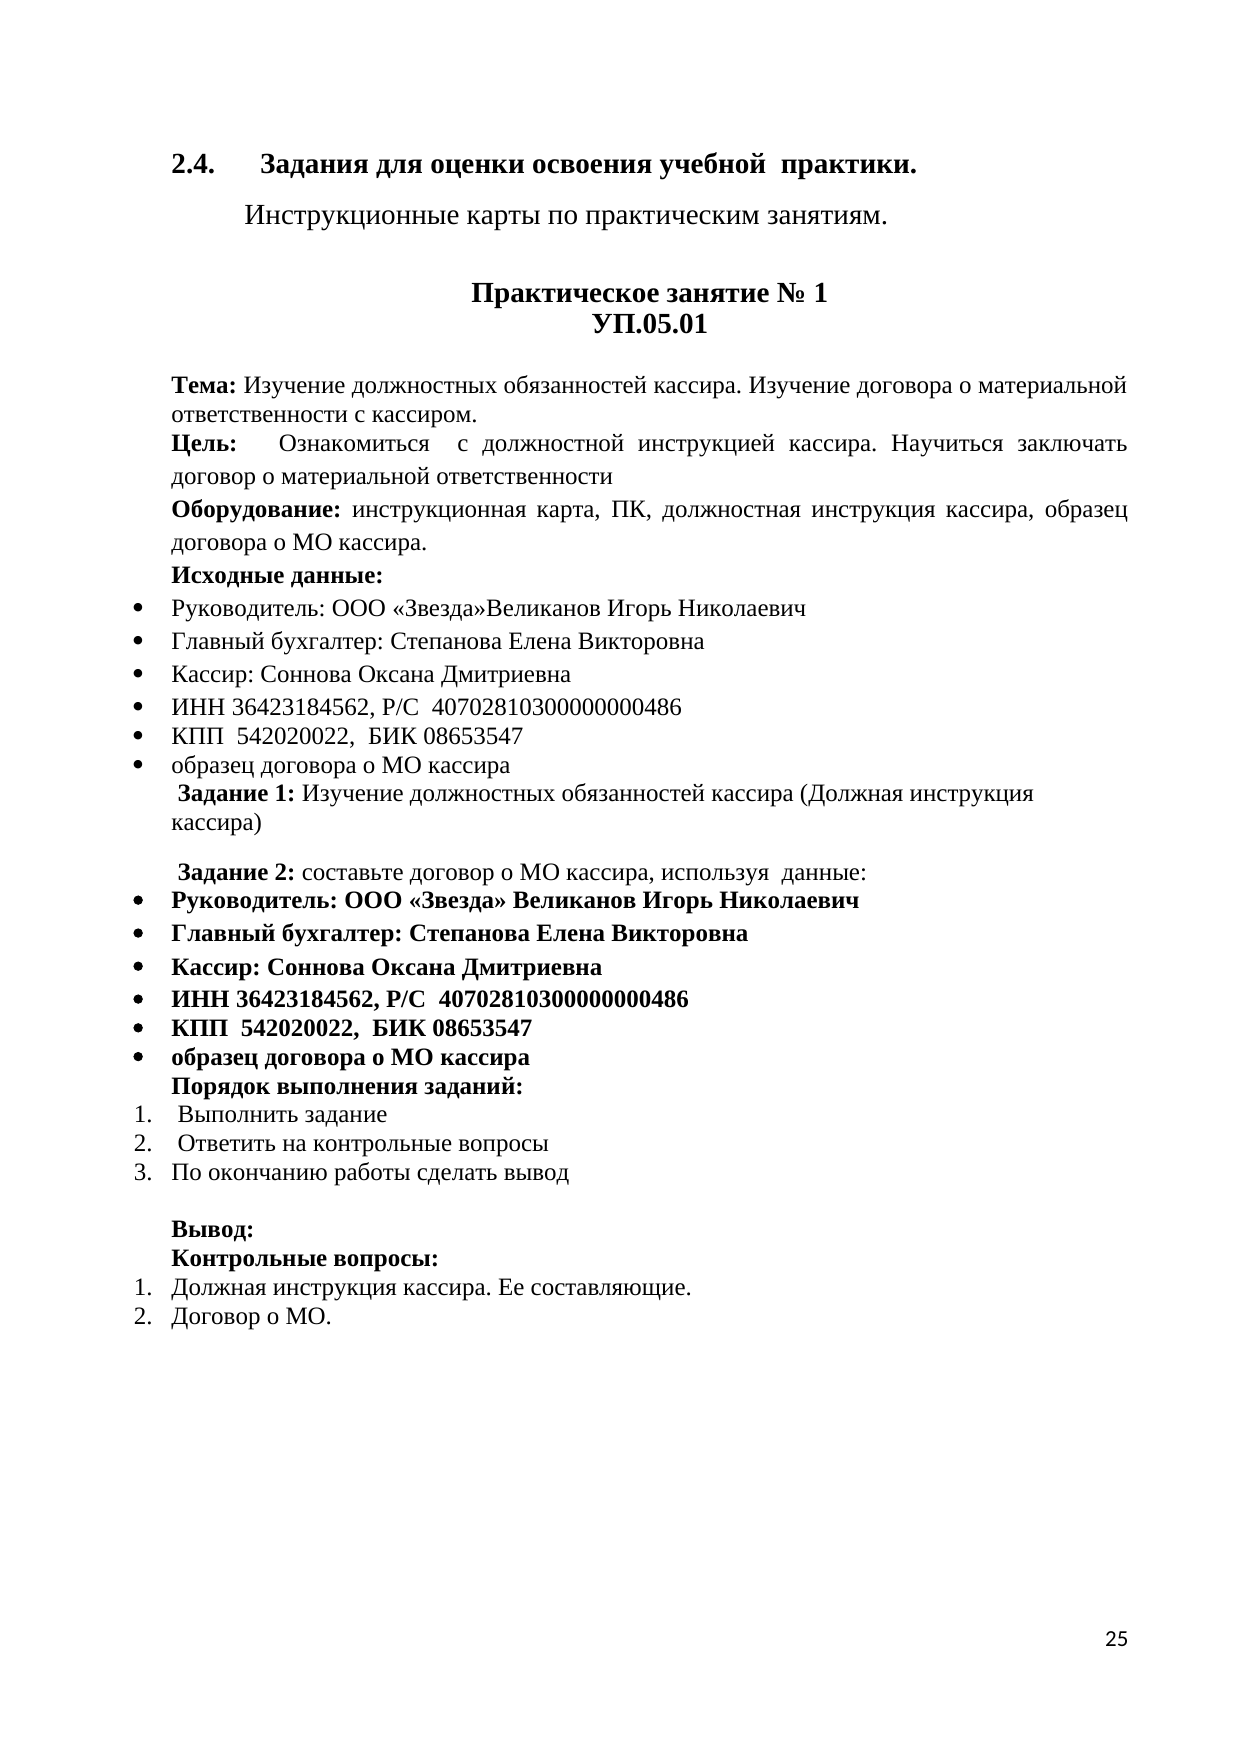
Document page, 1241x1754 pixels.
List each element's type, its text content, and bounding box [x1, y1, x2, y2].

text 2.4. Задания для оценки освоения учебной практики. [171, 147, 1128, 180]
list Кассир: Соннова Оксана Дмитриевна [134, 952, 1128, 980]
text Контрольные вопросы: [171, 1243, 1128, 1272]
list Ответить на контрольные вопросы [134, 1128, 1128, 1157]
text Инструкционные карты по практическим занятиям. [171, 197, 1128, 230]
list ИНН 36423184562, Р/С 40702810300000000486 [134, 692, 1128, 721]
list Договор о МО. [134, 1301, 1116, 1329]
list Главный бухгалтер: Степанова Елена Викторовна [134, 918, 1128, 947]
list Руководитель: ООО «Звезда»Великанов Игорь Николаевич [134, 593, 1128, 622]
text Порядок выполнения заданий: [171, 1071, 1128, 1099]
list Главный бухгалтер: Степанова Елена Викторовна [134, 626, 1128, 655]
text Практическое занятие № 1 [171, 278, 1128, 309]
text Исходные данные: [171, 560, 1128, 589]
text Задание 2: составьте договор о МО кассира, используя данные: [177, 857, 1128, 886]
text Тема: Изучение должностных обязанностей кассира. Изучение договора о материальной ответственности с кассиром. [171, 371, 1128, 428]
text УП.05.01 [171, 309, 1128, 340]
list ИНН 36423184562, Р/С 40702810300000000486 [134, 984, 1128, 1013]
list образец договора о МО кассира [134, 750, 1128, 778]
text Оборудование: инструкционная карта, ПК, должностная инструкция кассира, образец договора о МО кассира. [171, 494, 1128, 556]
list Выполнить задание [134, 1099, 1128, 1128]
list КПП 542020022, БИК 08653547 [134, 1013, 1128, 1042]
text Цель: Ознакомиться с должностной инструкцией кассира. Научиться заключать договор о материальной ответственности [171, 428, 1128, 490]
list Кассир: Соннова Оксана Дмитриевна [134, 659, 1128, 688]
list образец договора о МО кассира [134, 1042, 1128, 1071]
list КПП 542020022, БИК 08653547 [134, 721, 1128, 750]
list Руководитель: ООО «Звезда» Великанов Игорь Николаевич [134, 886, 1128, 914]
text Задание 1: Изучение должностных обязанностей кассира (Должная инструкция кассира) [171, 778, 1128, 836]
list Должная инструкция кассира. Ее составляющие. [134, 1272, 1128, 1301]
list По окончанию работы сделать вывод [134, 1157, 1128, 1186]
text Вывод: [171, 1214, 1128, 1243]
